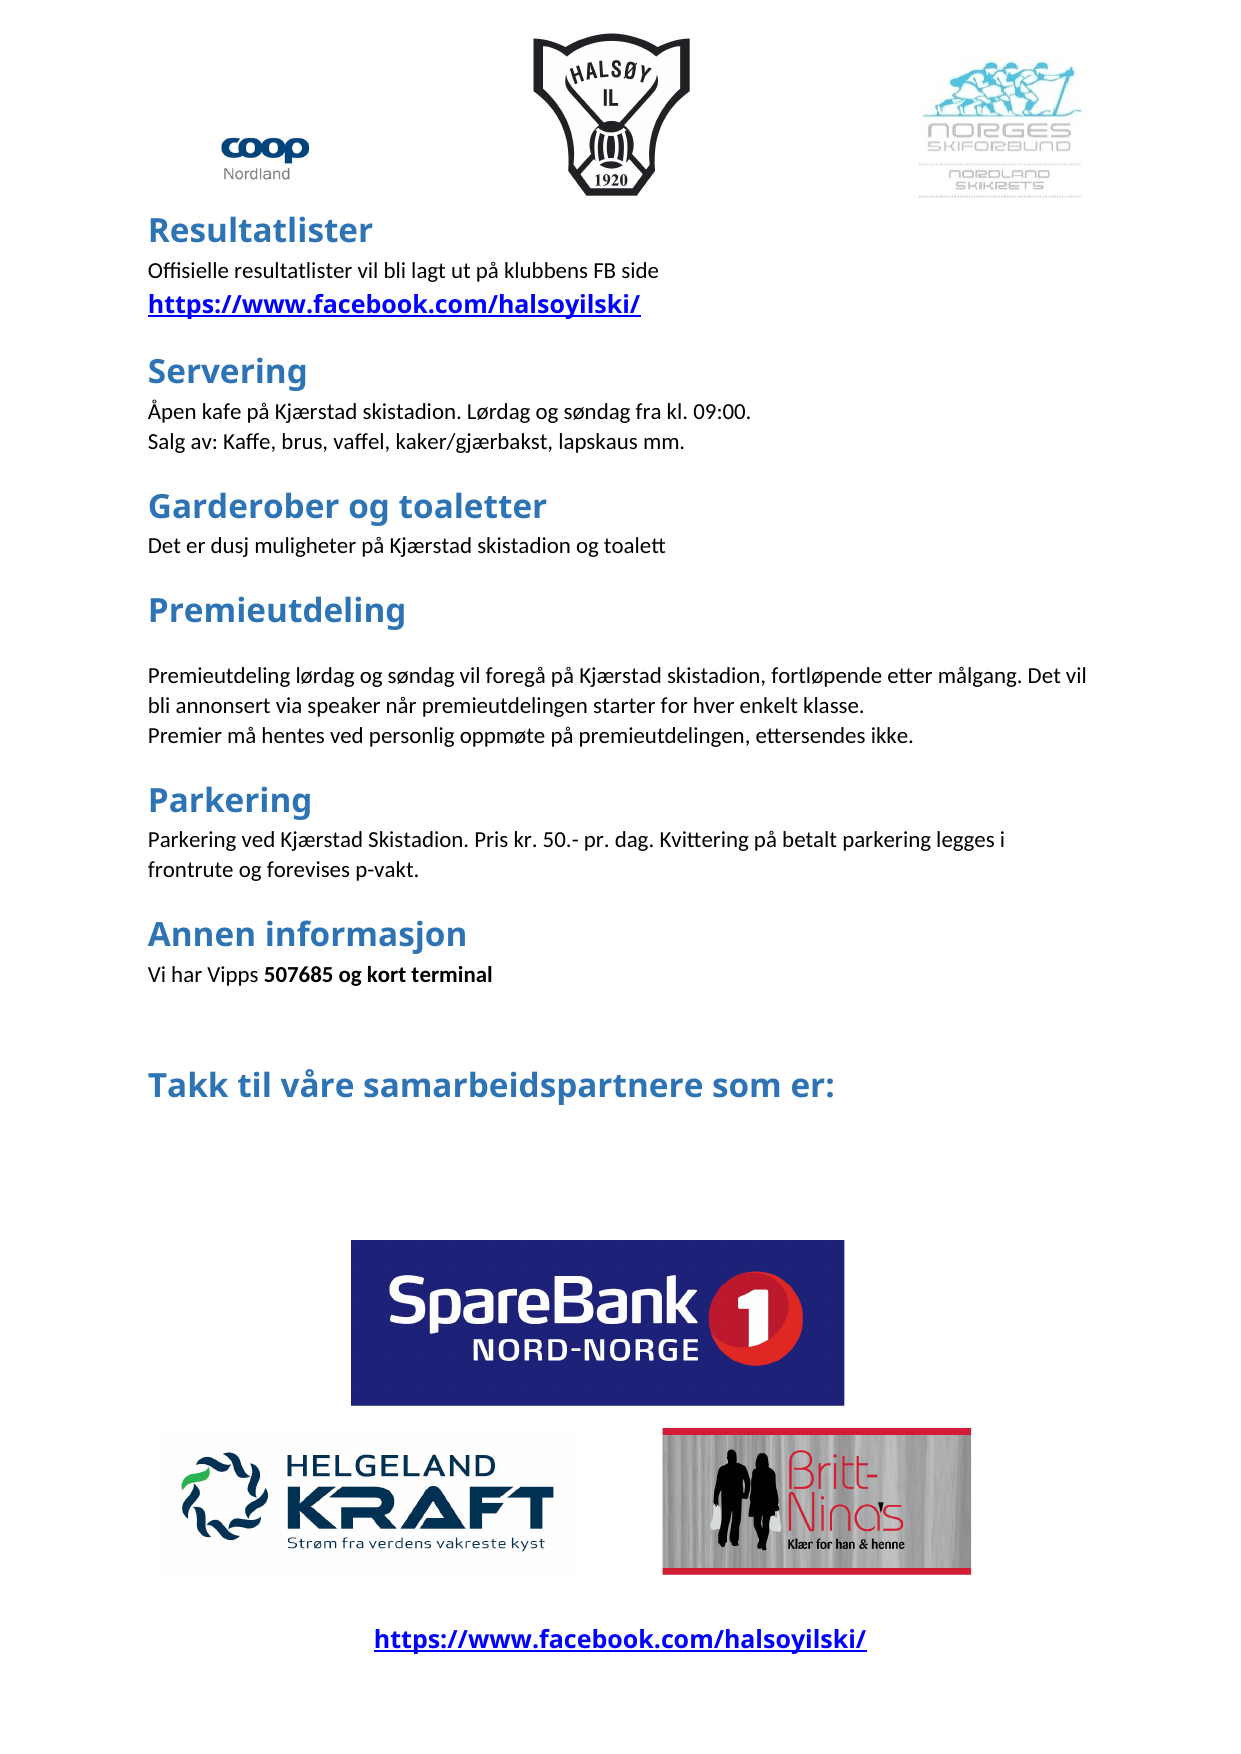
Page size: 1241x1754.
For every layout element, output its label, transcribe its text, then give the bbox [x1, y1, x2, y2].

subtitle Parkering [148, 776, 1093, 822]
text Åpen kafe på Kjærstad skistadion. Lørdag og søndag fra kl. 09:00. Salg av: Kaffe, brus, vaffel, kaker/gjærbakst, lapskaus mm. [148, 397, 1093, 455]
subtitle Annen informasjon [148, 911, 1093, 956]
subtitle Premieutdeling [148, 587, 1093, 632]
picture [119, 119, 411, 192]
picture [530, 31, 693, 199]
table_cell [586, 1412, 1048, 1591]
text Premier må hentes ved personlig oppmøte på premieutdelingen, ettersendes ikke. [148, 721, 1093, 749]
text Offisielle resultatlister vil bli lagt ut på klubbens FB side https://www.facebook.com/halsoyilski/ [148, 256, 1093, 321]
subtitle Premieutdeling lørdag og søndag vil foregå på Kjærstad skistadion, fortløpende etter målgang. Det vil bli annonsert via speaker når premieutdelingen starter for hver enkelt klasse. [148, 661, 1093, 719]
text Parkering ved Kjærstad Skistadion. Pris kr. 50.- pr. dag. Kvittering på betalt parkering legges i frontrute og forevises p-vakt. [148, 825, 1093, 883]
text Det er dusj muligheter på Kjærstad skistadion og toalett [148, 532, 1093, 559]
subtitle Garderober og toaletter [148, 483, 1093, 528]
subtitle Resultatlister [148, 207, 1093, 252]
picture [351, 1240, 845, 1406]
picture [905, 58, 1093, 199]
subtitle Servering [148, 348, 1093, 394]
text Vi har Vipps 507685 og kort terminal [148, 960, 1093, 988]
picture [158, 1430, 575, 1574]
subtitle Takk til våre samarbeidspartnere som er: [148, 1062, 1093, 1107]
picture [662, 1428, 972, 1575]
table_cell [148, 1412, 586, 1591]
table_header [148, 1234, 1048, 1412]
